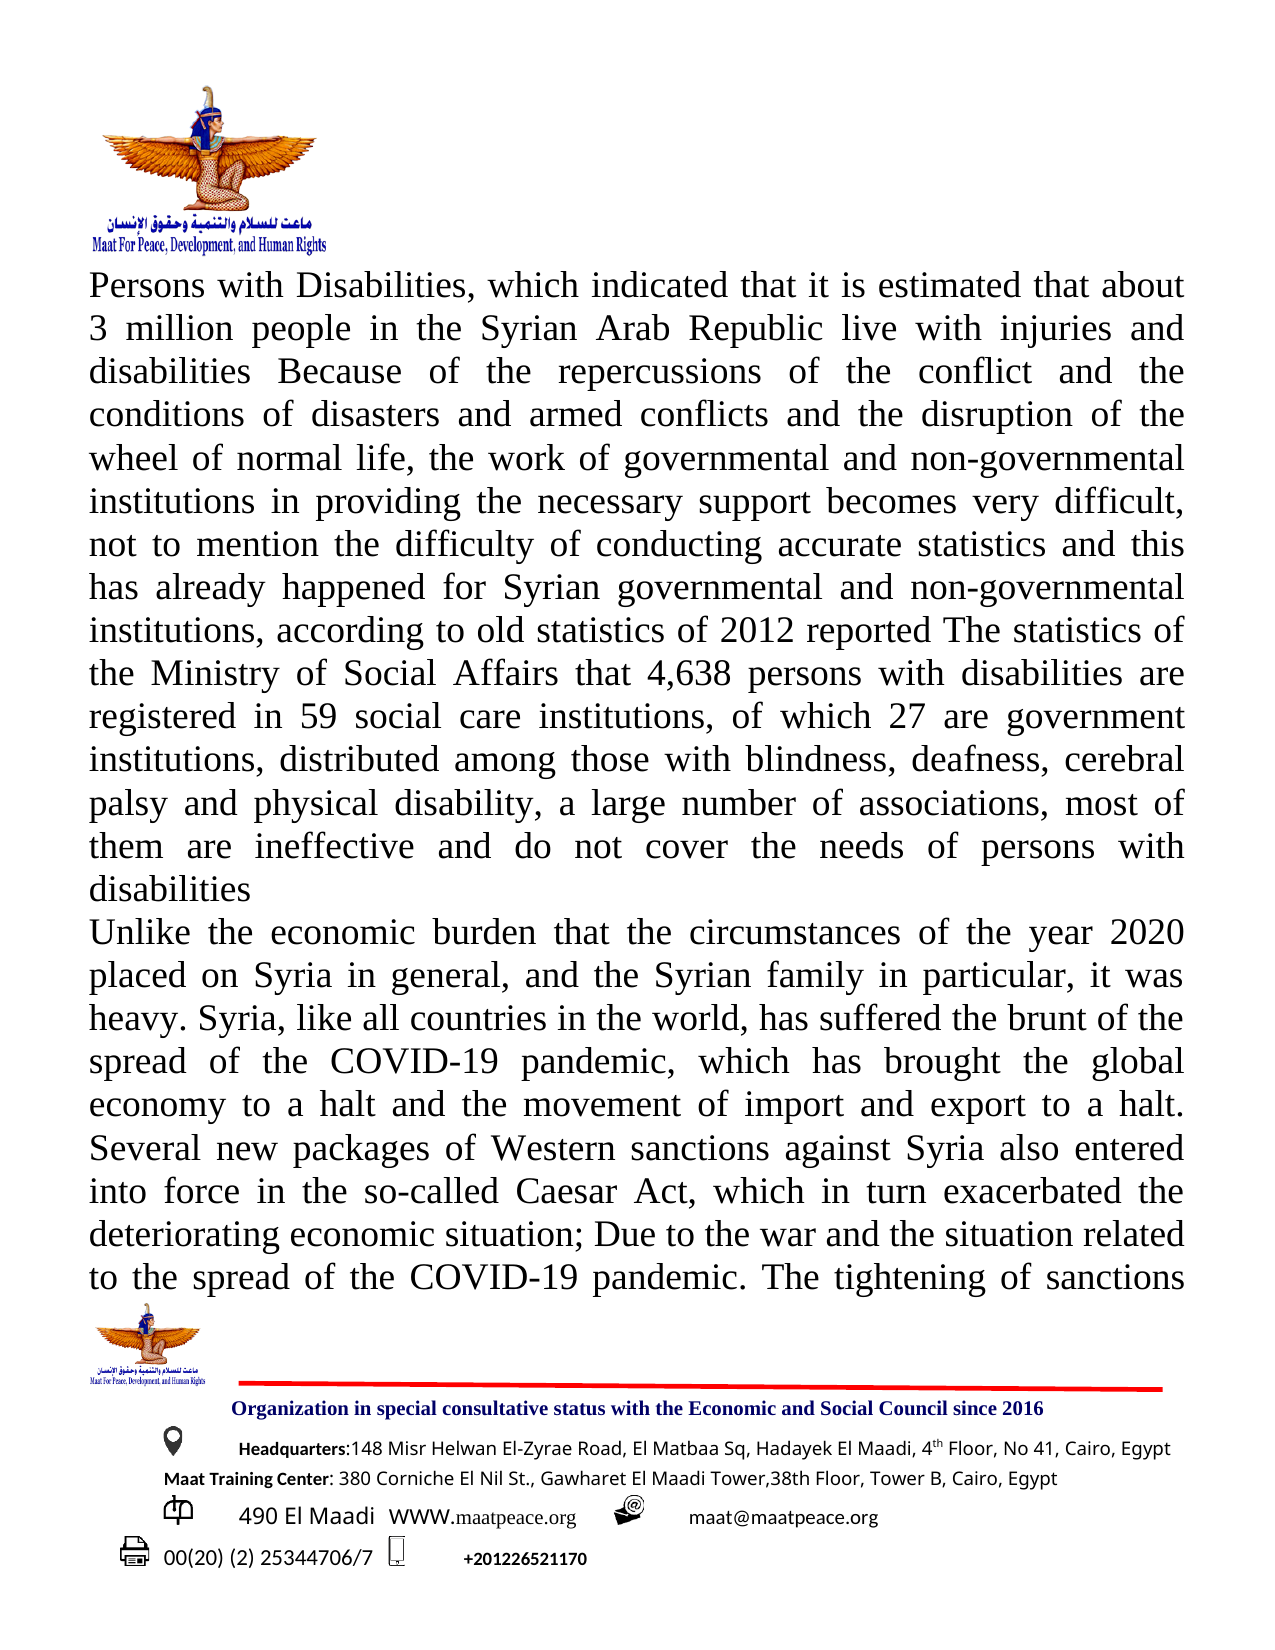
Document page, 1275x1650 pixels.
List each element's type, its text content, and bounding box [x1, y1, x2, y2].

picture [163, 1495, 193, 1525]
picture [388, 1536, 405, 1566]
picture [88, 75, 330, 263]
picture [88, 1297, 207, 1390]
picture [120, 1536, 150, 1566]
picture [163, 1426, 183, 1456]
picture [613, 1495, 644, 1525]
